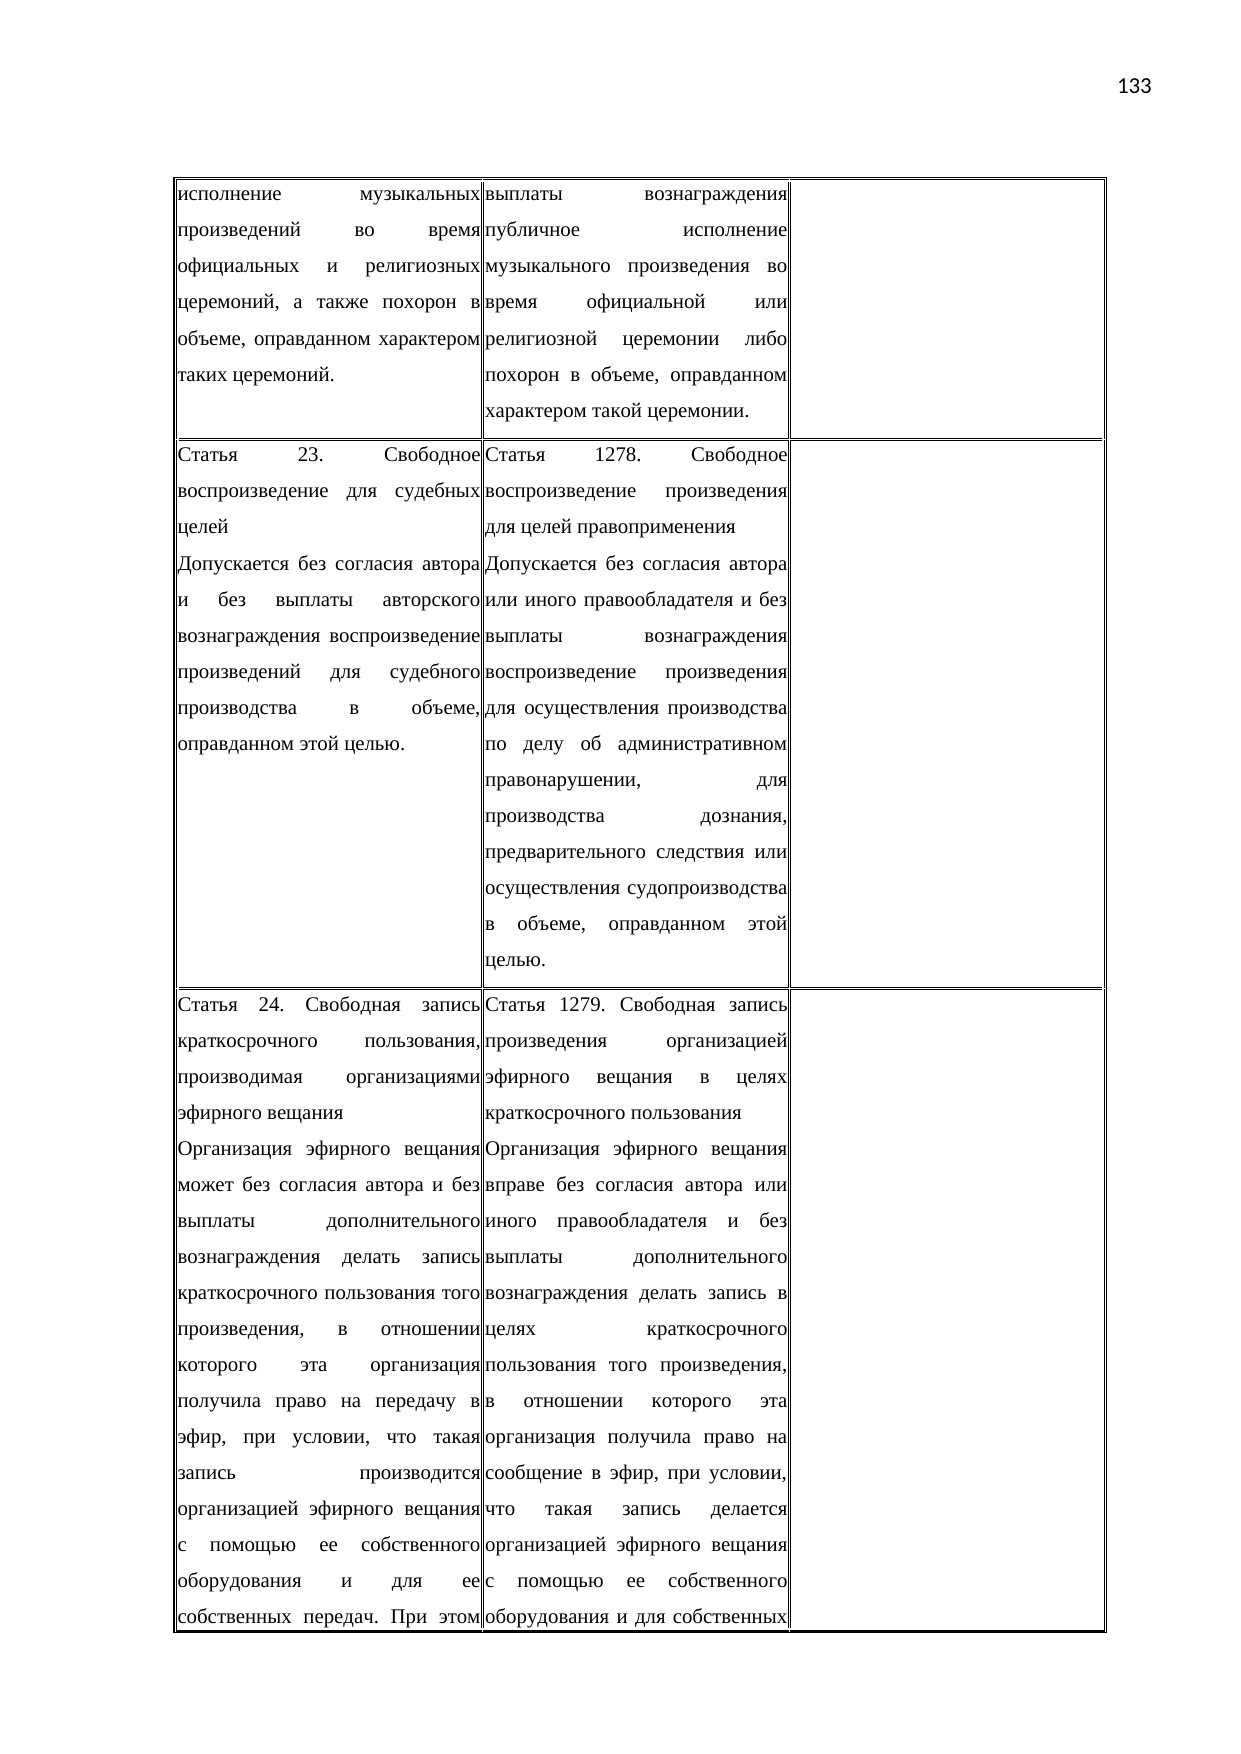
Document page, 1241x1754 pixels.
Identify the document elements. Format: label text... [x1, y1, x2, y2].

table_cell Статья 1278. Свободное воспроизведение произведения для целей правоприменения Допускается без согласия автора или иного правообладателя и без выплаты вознаграждения воспроизведение произведения для осуществления производства по делу об административном правонарушении, для производства дознания, предварительного следствия или осуществления судопроизводства в объеме, оправданном этой целью. [484, 441, 788, 987]
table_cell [177, 180, 483, 437]
table_cell [791, 438, 1104, 987]
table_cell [483, 180, 790, 437]
table_cell Статья 23. Свободное воспроизведение для судебных целей Допускается без согласия автора и без выплаты авторского вознаграждения воспроизведение произведений для судебного производства в объеме, оправданном этой целью. [177, 438, 481, 987]
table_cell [483, 990, 790, 1630]
table_cell [790, 987, 1105, 1630]
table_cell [175, 987, 483, 1630]
table_cell [790, 180, 1104, 437]
